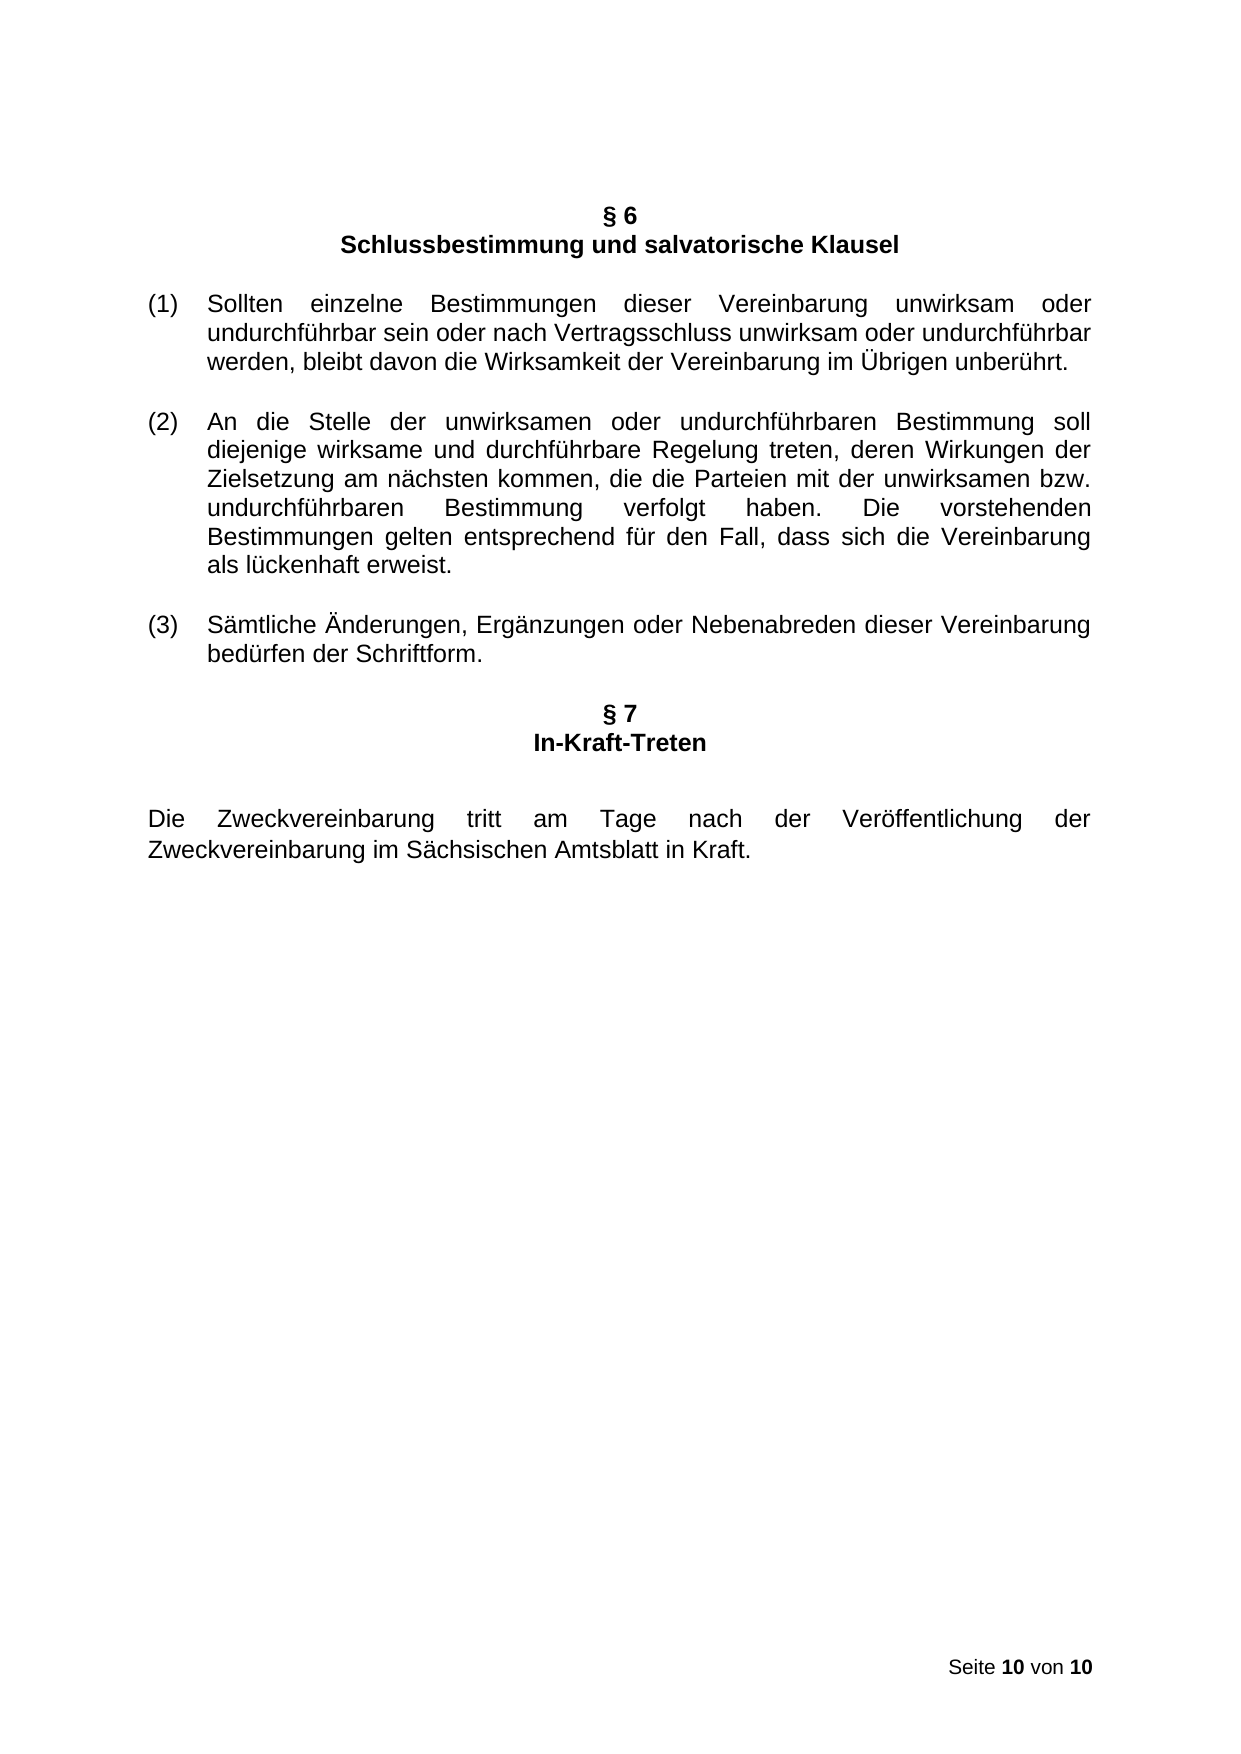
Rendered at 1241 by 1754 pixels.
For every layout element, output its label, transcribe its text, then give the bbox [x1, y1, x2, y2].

list Sollten einzelne Bestimmungen dieser Vereinbarung unwirksam oder undurchführbar sein oder nach Vertragsschluss unwirksam oder undurchführbar werden, bleibt davon die Wirksamkeit der Vereinbarung im Übrigen unberührt. [148, 289, 1092, 376]
list An die Stelle der unwirksamen oder undurchführbaren Bestimmung soll diejenige wirksame und durchführbare Regelung treten, deren Wirkungen der Zielsetzung am nächsten kommen, die die Parteien mit der unwirksamen bzw. undurchführbaren Bestimmung verfolgt haben. Die vorstehenden Bestimmungen gelten entsprechend für den Fall, dass sich die Vereinbarung als lückenhaft erweist. [148, 407, 1092, 579]
list Sämtliche Änderungen, Ergänzungen oder Nebenabreden dieser Vereinbarung bedürfen der Schriftform. [148, 610, 1092, 668]
text Die Zweckvereinbarung tritt am Tage nach der Veröffentlichung der Zweckvereinbarung im Sächsischen Amtsblatt in Kraft. [148, 804, 1092, 864]
text Schlussbestimmung und salvatorische Klausel [148, 230, 1092, 258]
text § 7 [148, 699, 1092, 728]
text § 6 [148, 201, 1092, 230]
text In-Kraft-Treten [148, 728, 1092, 756]
